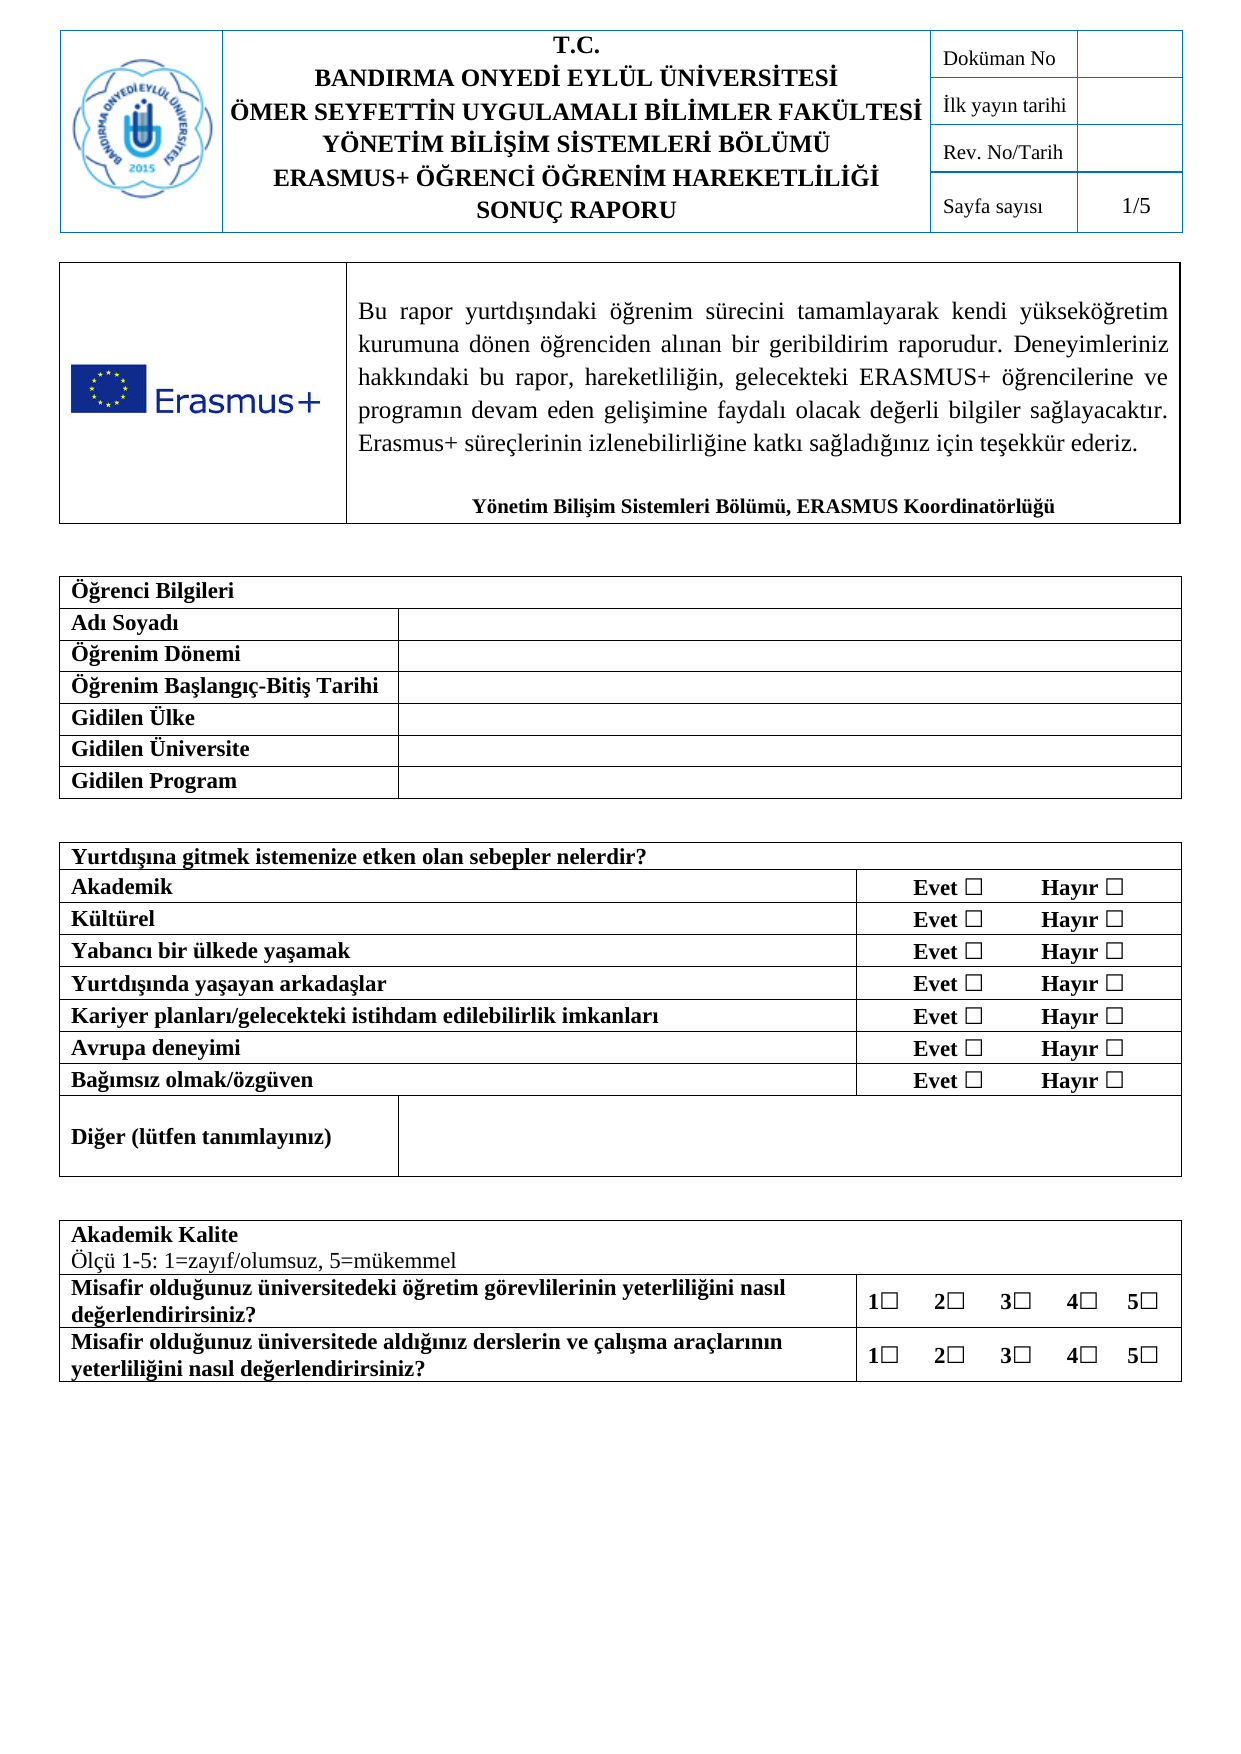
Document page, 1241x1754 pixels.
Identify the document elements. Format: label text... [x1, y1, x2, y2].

table_cell Kariyer planları/gelecekteki istihdam edilebilirlik imkanları [60, 1000, 856, 1031]
table_cell Misafir olduğunuz üniversitedeki öğretim görevlilerinin yeterliliğini nasıl değerlendirirsiniz? [60, 1275, 856, 1327]
table_cell 1 2 3 4 5 [857, 1328, 1181, 1381]
table_cell Evet Hayır [857, 1064, 1181, 1095]
table_cell Gidilen Program [60, 767, 398, 798]
table_cell Evet Hayır [857, 870, 1181, 902]
table_cell Adı Soyadı [60, 609, 398, 639]
table_cell [399, 767, 1181, 798]
table_cell [399, 641, 1181, 671]
table_cell Yabancı bir ülkede yaşamak [60, 935, 856, 966]
table_cell 1 2 3 4 5 [857, 1275, 1181, 1327]
table_header Öğrenci Bilgileri [60, 577, 1181, 608]
table_cell Evet Hayır [857, 967, 1181, 998]
table_cell Öğrenim Dönemi [60, 641, 398, 671]
table_cell Gidilen Üniversite [60, 736, 398, 766]
table_cell Gidilen Ülke [60, 704, 398, 734]
picture [68, 350, 334, 427]
table_cell [399, 704, 1181, 734]
table_cell Evet Hayır [857, 903, 1181, 934]
table_cell Kültürel [60, 903, 856, 934]
table_cell [399, 609, 1181, 639]
table_cell [399, 736, 1181, 766]
picture [68, 55, 217, 203]
table_cell Evet Hayır [857, 1032, 1181, 1063]
table_cell Bağımsız olmak/özgüven [60, 1064, 856, 1095]
table_cell Öğrenim Başlangıç-Bitiş Tarihi [60, 672, 398, 703]
table_cell Misafir olduğunuz üniversitede aldığınız derslerin ve çalışma araçlarının yeterliliğini nasıl değerlendirirsiniz? [60, 1328, 856, 1381]
table_cell [399, 1096, 1181, 1176]
table_cell Akademik [60, 870, 856, 902]
table_cell Evet Hayır [857, 935, 1181, 966]
table_cell [399, 672, 1181, 703]
table_header Akademik Kalite Ölçü 1-5: 1=zayıf/olumsuz, 5=mükemmel [60, 1221, 1181, 1273]
table_cell Evet Hayır [857, 1000, 1181, 1031]
table_cell Diğer (lütfen tanımlayınız) [60, 1096, 398, 1176]
table_cell Avrupa deneyimi [60, 1032, 856, 1063]
table_header Yurtdışına gitmek istemenize etken olan sebepler nelerdir? [60, 843, 1181, 869]
table_header Bu rapor yurtdışındaki öğrenim sürecini tamamlayarak kendi yükseköğretim kurumuna dönen öğrenciden alınan bir geribildirim raporudur. Deneyimleriniz hakkındaki bu rapor, hareketliliğin, gelecekteki ERASMUS+ öğrencilerine ve programın devam eden gelişimine faydalı olacak değerli bilgiler sağlayacaktır. Erasmus+ süreçlerinin izlenebilirliğine katkı sağladığınız için teşekkür ederiz. Yönetim Bilişim Sistemleri Bölümü, ERASMUS Koordinatörlüğü [347, 263, 1179, 522]
table_cell Yurtdışında yaşayan arkadaşlar [60, 967, 856, 998]
table_header [60, 263, 346, 522]
